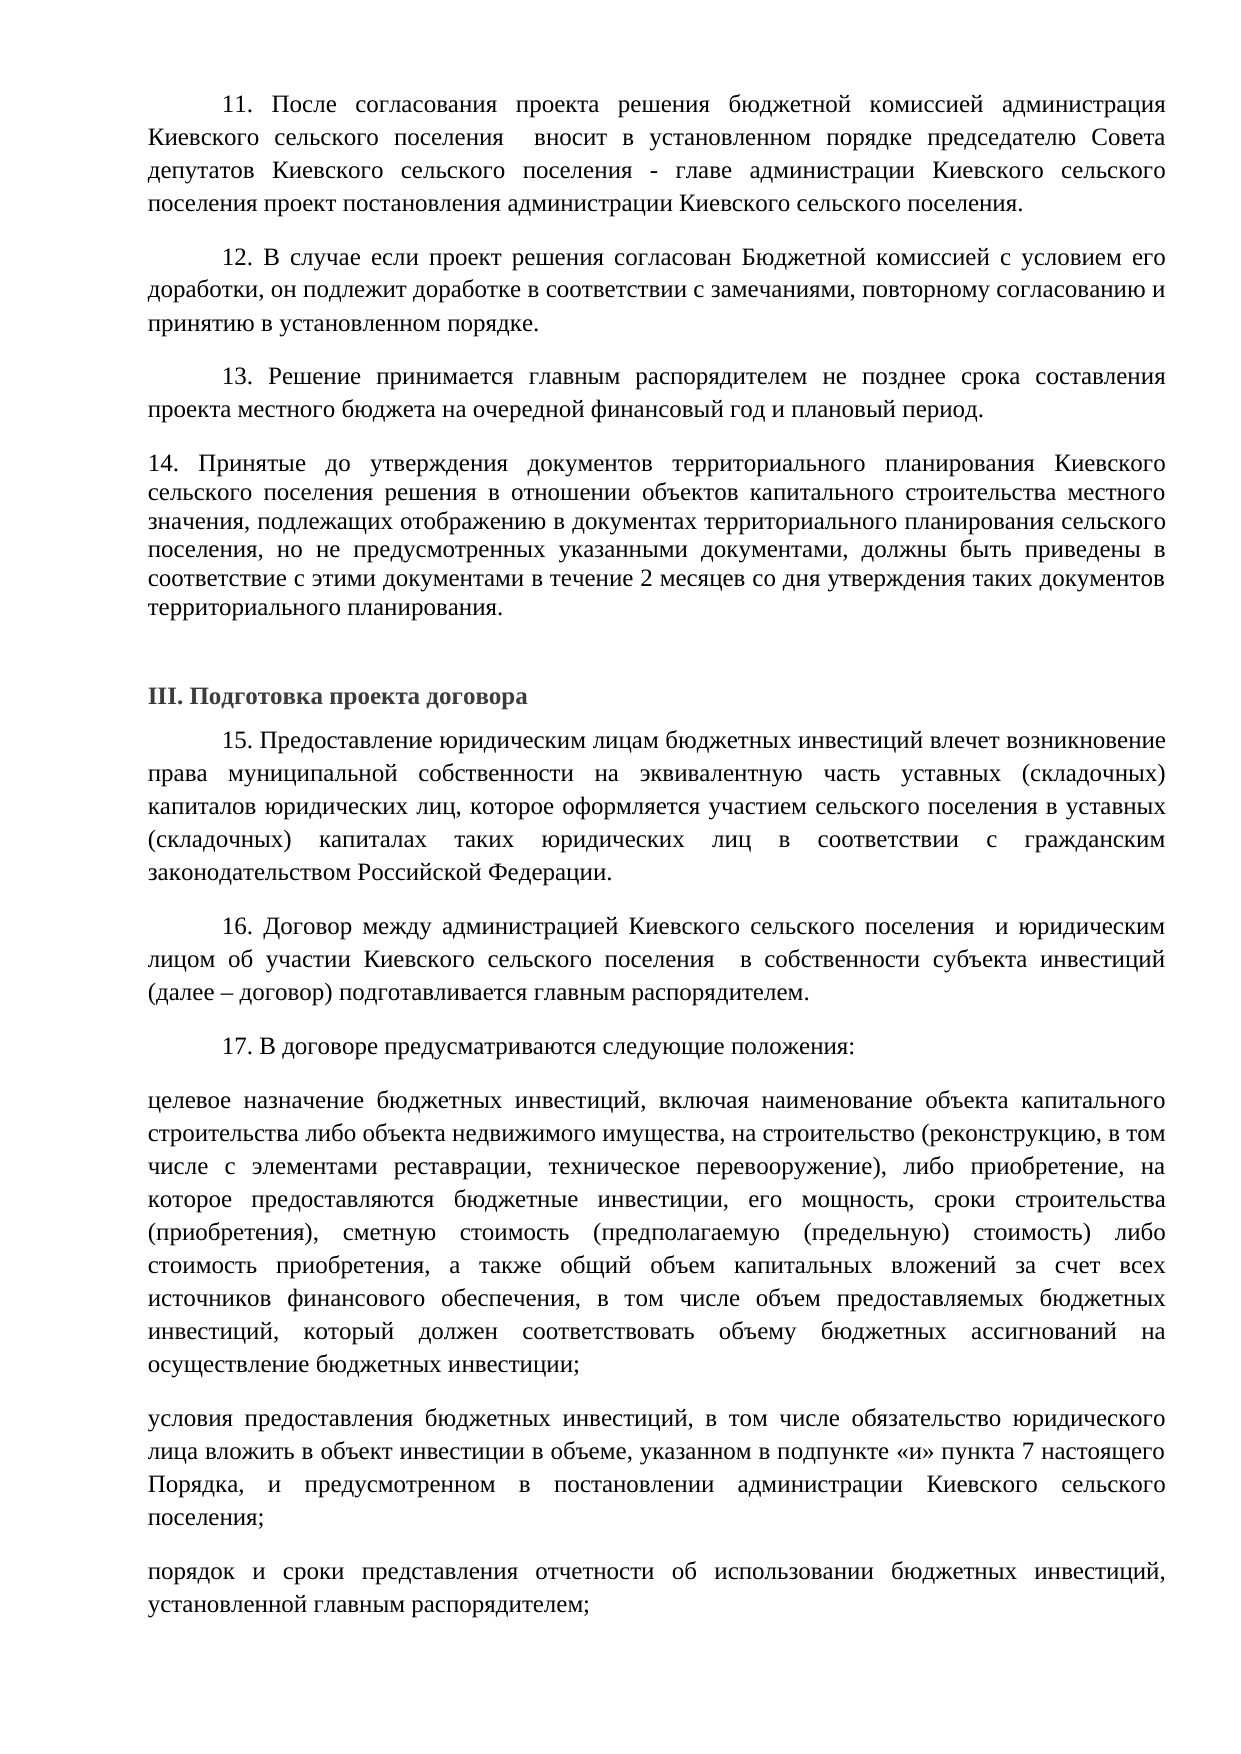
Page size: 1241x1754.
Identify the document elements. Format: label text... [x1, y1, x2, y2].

text III. Подготовка проекта договора [148, 681, 1167, 709]
text условия предоставления бюджетных инвестиций, в том числе обязательство юридического лица вложить в объект инвестиции в объеме, указанном в подпункте «и» пункта 7 настоящего Порядка, и предусмотренном в постановлении администрации Киевского сельского поселения; [148, 1403, 1167, 1531]
text 12. В случае если проект решения согласован Бюджетной комиссией с условием его доработки, он подлежит доработке в соответствии с замечаниями, повторному согласованию и принятию в установленном порядке. [148, 242, 1167, 336]
text 11. После согласования проекта решения бюджетной комиссией администрация Киевского сельского поселения вносит в установленном порядке председателю Совета депутатов Киевского сельского поселения - главе администрации Киевского сельского поселения проект постановления администрации Киевского сельского поселения. [148, 89, 1167, 216]
text целевое назначение бюджетных инвестиций, включая наименование объекта капитального строительства либо объекта недвижимого имущества, на строительство (реконструкцию, в том числе с элементами реставрации, техническое перевооружение), либо приобретение, на которое предоставляются бюджетные инвестиции, его мощность, сроки строительства (приобретения), сметную стоимость (предполагаемую (предельную) стоимость) либо стоимость приобретения, а также общий объем капитальных вложений за счет всех источников финансового обеспечения, в том числе объем предоставляемых бюджетных инвестиций, который должен соответствовать объему бюджетных ассигнований на осуществление бюджетных инвестиции; [148, 1085, 1167, 1378]
text 15. Предоставление юридическим лицам бюджетных инвестиций влечет возникновение права муниципальной собственности на эквивалентную часть уставных (складочных) капиталов юридических лиц, которое оформляется участием сельского поселения в уставных (складочных) капиталах таких юридических лиц в соответствии с гражданским законодательством Российской Федерации. [148, 725, 1167, 886]
text порядок и сроки представления отчетности об использовании бюджетных инвестиций, установленной главным распорядителем; [148, 1556, 1167, 1618]
text 13. Решение принимается главным распорядителем не позднее срока составления проекта местного бюджета на очередной финансовый год и плановый период. [148, 361, 1167, 423]
text 14. Принятые до утверждения документов территориального планирования Киевского сельского поселения решения в отношении объектов капитального строительства местного значения, подлежащих отображению в документах территориального планирования сельского поселения, но не предусмотренных указанными документами, должны быть приведены в соответствие с этими документами в течение 2 месяцев со дня утверждения таких документов территориального планирования. [148, 448, 1167, 621]
text 16. Договор между администрацией Киевского сельского поселения и юридическим лицом об участии Киевского сельского поселения в собственности субъекта инвестиций (далее – договор) подготавливается главным распорядителем. [148, 911, 1167, 1006]
text 17. В договоре предусматриваются следующие положения: [148, 1031, 1167, 1060]
